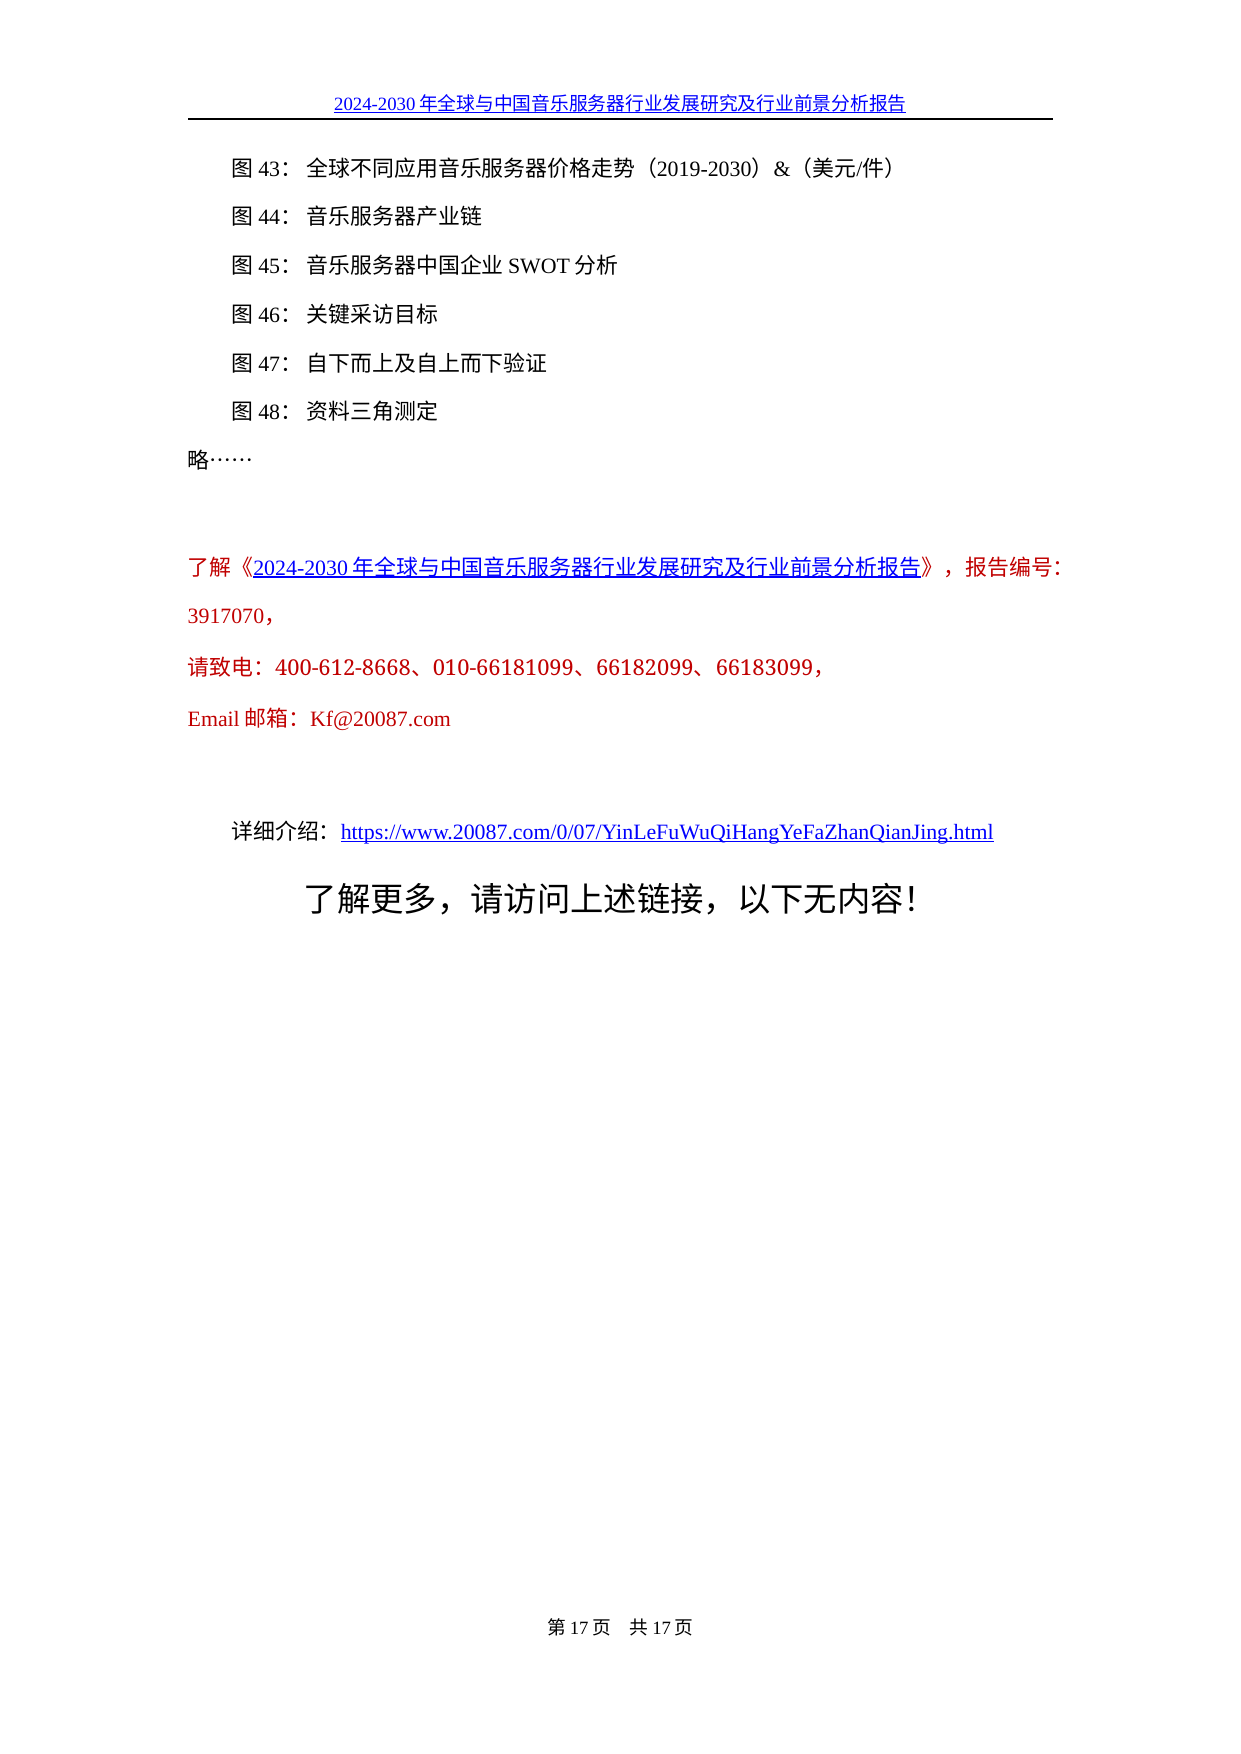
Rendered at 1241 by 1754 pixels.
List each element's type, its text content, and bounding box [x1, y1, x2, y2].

title 了解更多，请访问上述链接，以下无内容！ [187, 864, 1053, 929]
text 请致电：400-612-8668、010-66181099、66182099、66183099， [187, 649, 1053, 682]
text 了解《2024-2030年全球与中国音乐服务器行业发展研究及行业前景分析报告》，报告编号：3917070， [187, 549, 1053, 630]
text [187, 150, 1053, 475]
text Email邮箱：Kf@20087.com [187, 701, 1053, 733]
text 详细介绍：https://www.20087.com/0/07/YinLeFuWuQiHangYeFaZhanQianJing.html [187, 814, 1053, 846]
